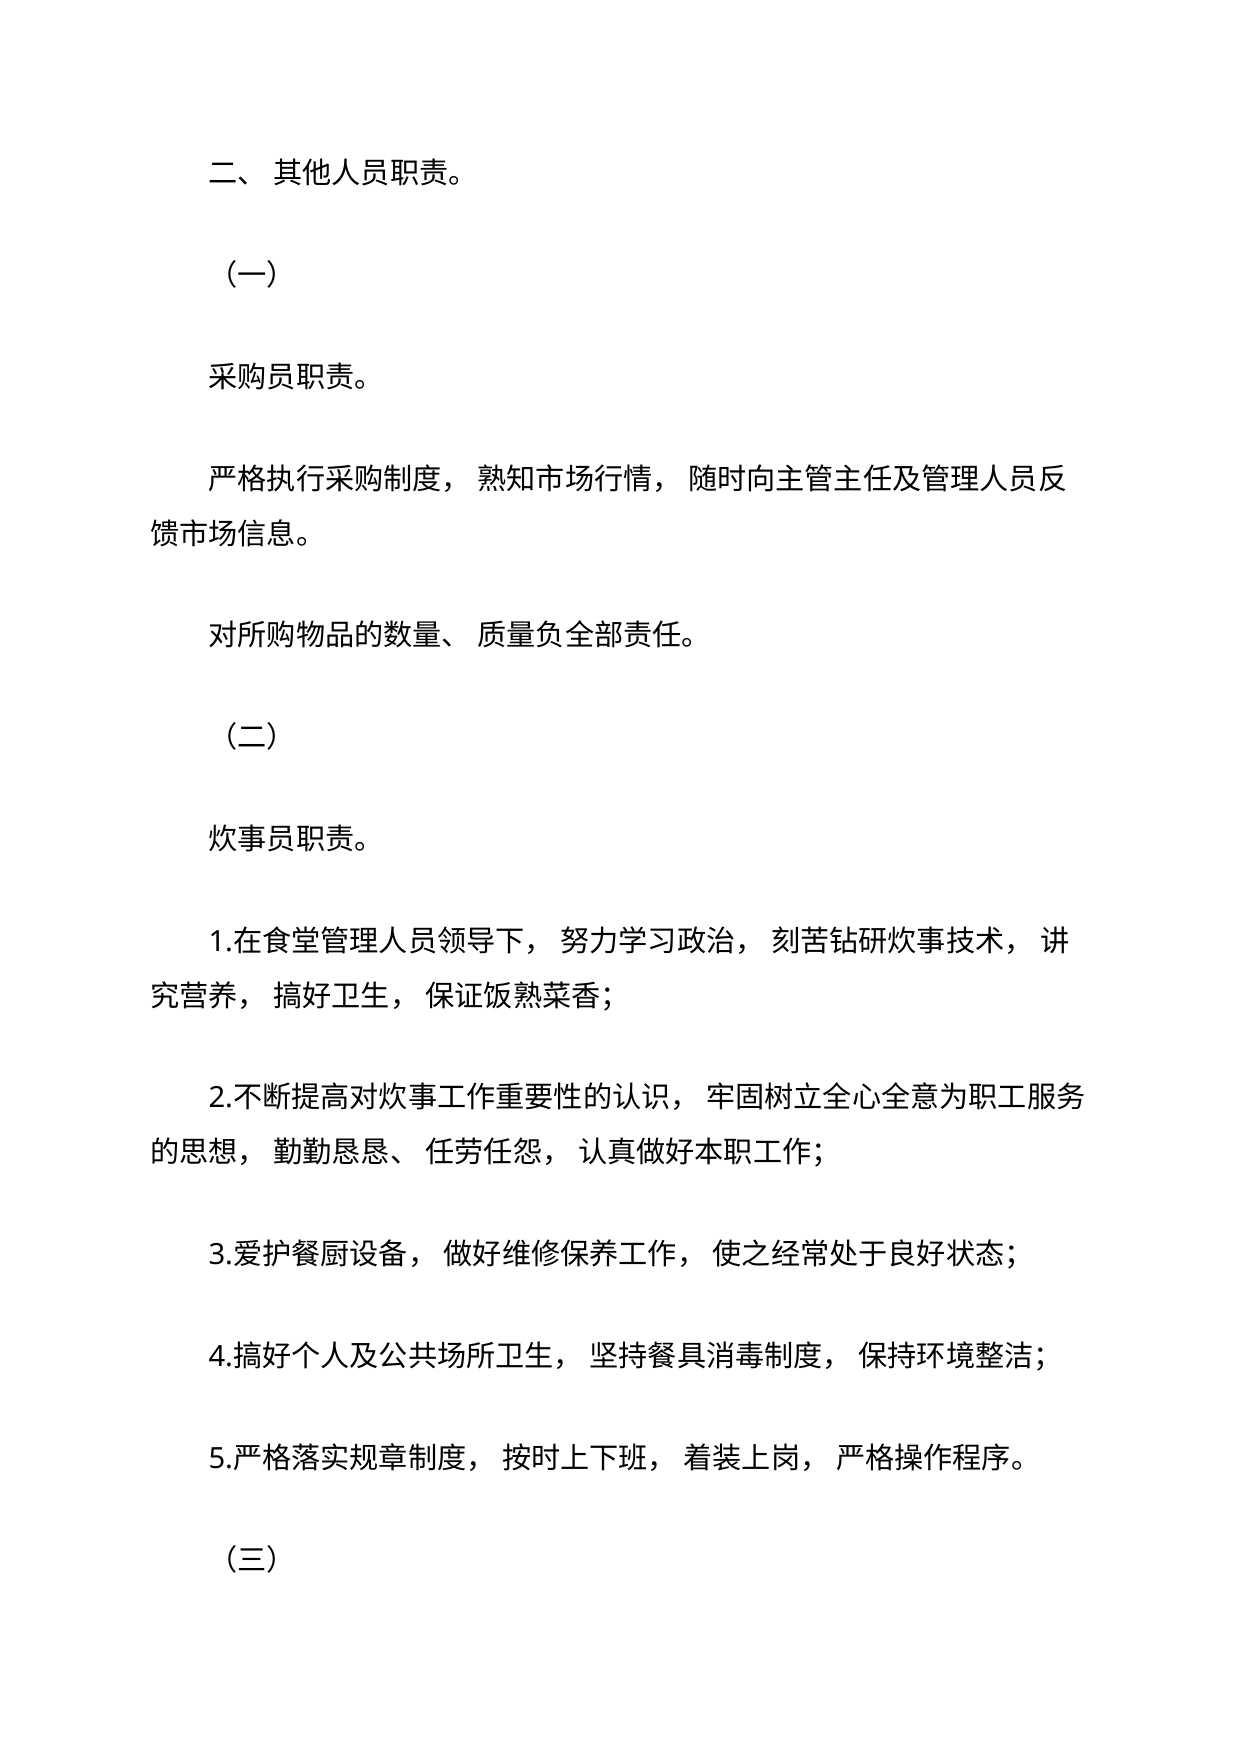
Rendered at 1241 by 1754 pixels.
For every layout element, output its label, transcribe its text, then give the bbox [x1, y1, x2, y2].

text （二） [150, 714, 1090, 756]
text 5.严格落实规章制度， 按时上下班， 着装上岗， 严格操作程序。 [150, 1435, 1090, 1477]
text 3.爱护餐厨设备， 做好维修保养工作， 使之经常处于良好状态； [150, 1231, 1090, 1273]
text （一） [150, 252, 1090, 294]
text 2.不断提高对炊事工作重要性的认识， 牢固树立全心全意为职工服务的思想， 勤勤恳恳、 任劳任怨， 认真做好本职工作； [150, 1074, 1090, 1171]
text 对所购物品的数量、 质量负全部责任。 [150, 612, 1090, 654]
text 4.搞好个人及公共场所卫生， 坚持餐具消毒制度， 保持环境整洁； [150, 1333, 1090, 1375]
text （三） [150, 1537, 1090, 1579]
text 严格执行采购制度， 熟知市场行情， 随时向主管主任及管理人员反馈市场信息。 [150, 455, 1090, 552]
text 1.在食堂管理人员领导下， 努力学习政治， 刻苦钻研炊事技术， 讲究营养， 搞好卫生， 保证饭熟菜香； [150, 917, 1090, 1014]
text 采购员职责。 [150, 353, 1090, 396]
text 炊事员职责。 [150, 816, 1090, 858]
text 二、 其他人员职责。 [150, 150, 1090, 192]
